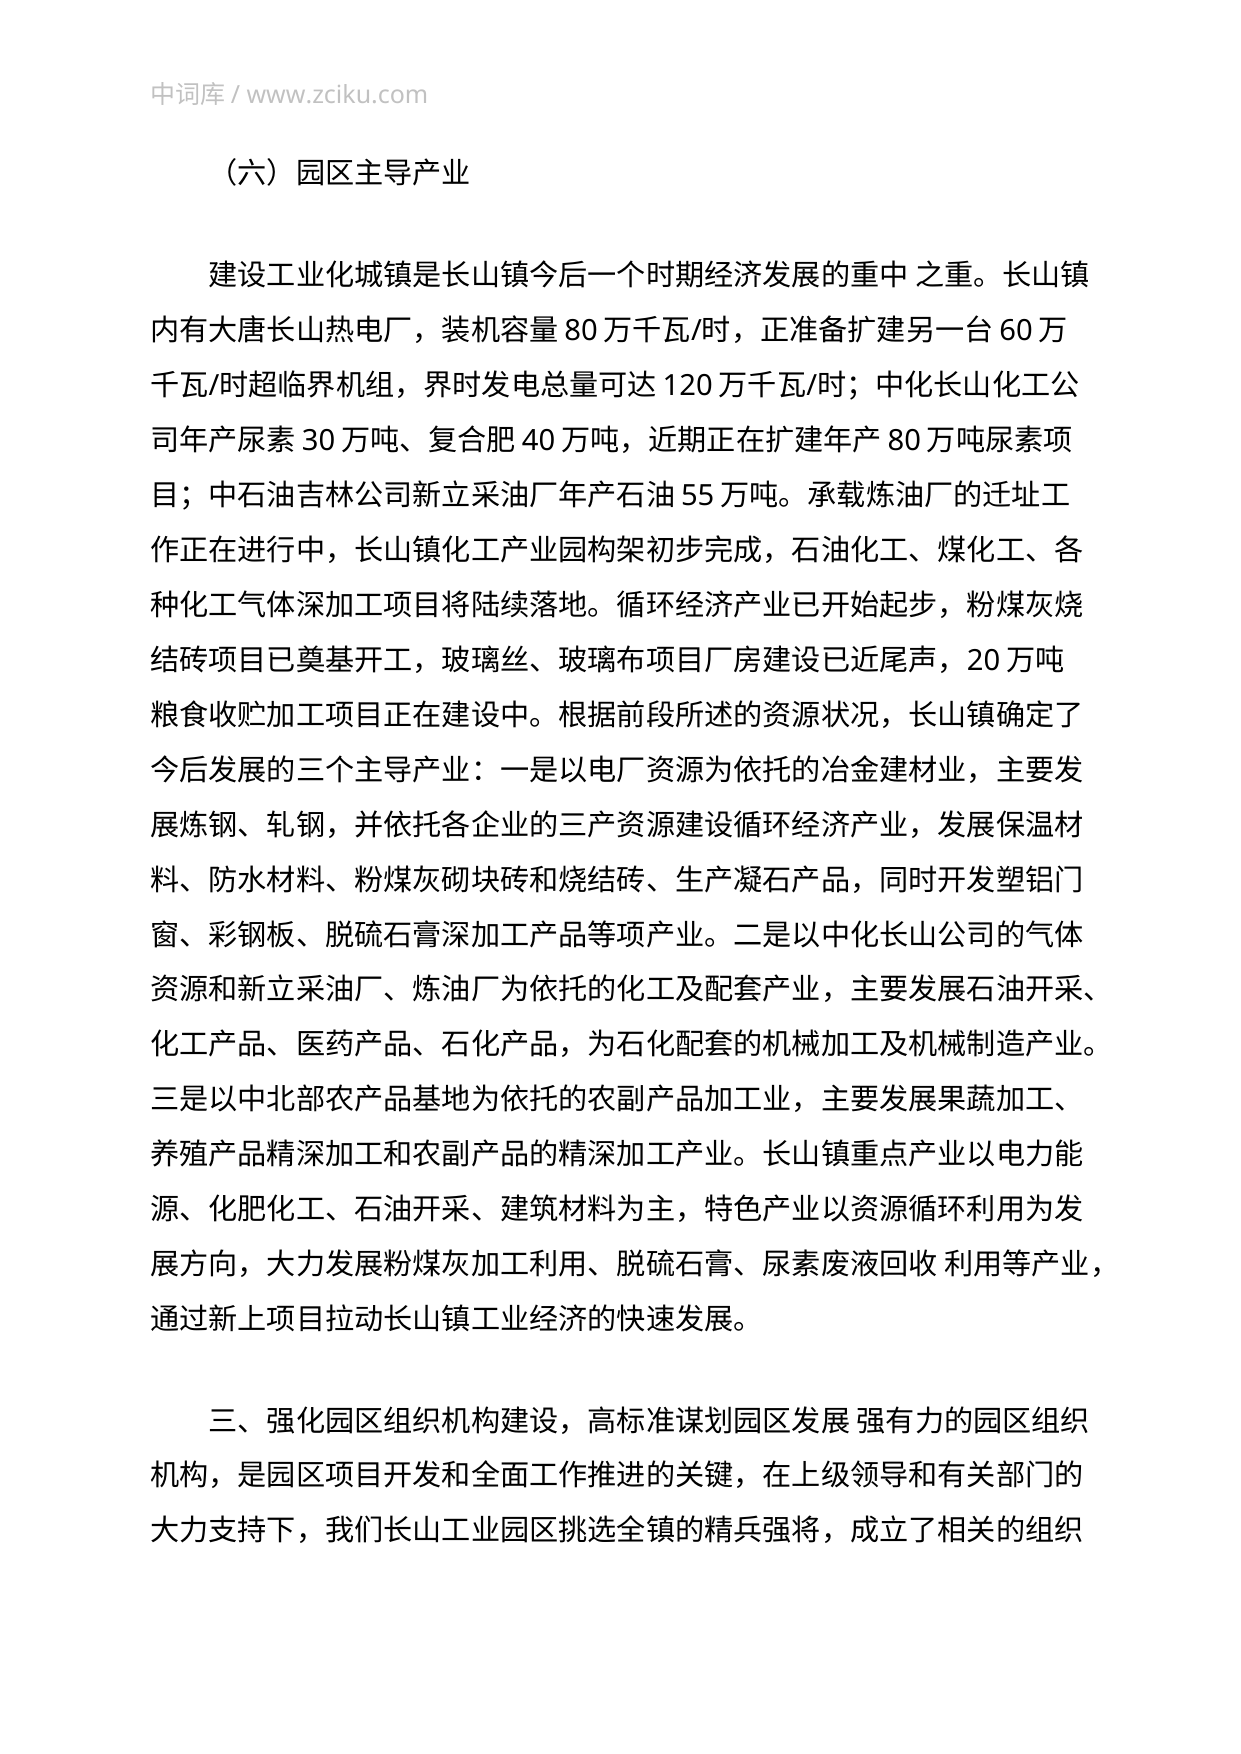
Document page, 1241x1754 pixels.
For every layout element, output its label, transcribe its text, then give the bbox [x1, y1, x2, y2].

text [150, 1397, 1090, 1549]
text （六）园区主导产业 [150, 150, 1090, 192]
text 建设工业化城镇是长山镇今后一个时期经济发展的重中 之重。长山镇内有大唐长山热电厂，装机容量80万千瓦/时，正准备扩建另一台60万千瓦/时超临界机组，界时发电总量可达120万千瓦/时；中化长山化工公司年产尿素30万吨、复合肥40万吨，近期正在扩建年产80万吨尿素项目；中石油吉林公司新立采油厂年产石油55万吨。承载炼油厂的迁址工作正在进行中，长山镇化工产业园构架初步完成，石油化工、煤化工、各种化工气体深加工项目将陆续落地。循环经济产业已开始起步，粉煤灰烧结砖项目已奠基开工，玻璃丝、玻璃布项目厂房建设已近尾声，20万吨粮食收贮加工项目正在建设中。根据前段所述的资源状况，长山镇确定了今后发展的三个主导产业：一是以电厂资源为依托的冶金建材业，主要发展炼钢、轧钢，并依托各企业的三产资源建设循环经济产业，发展保温材料、防水材料、粉煤灰砌块砖和烧结砖、生产凝石产品，同时开发塑铝门窗、彩钢板、脱硫石膏深加工产品等项产业。二是以中化长山公司的气体资源和新立采油厂、炼油厂为依托的化工及配套产业，主要发展石油开采、化工产品、医药产品、石化产品，为石化配套的机械加工及机械制造产业。三是以中北部农产品基地为依托的农副产品加工业，主要发展果蔬加工、养殖产品精深加工和农副产品的精深加工产业。长山镇重点产业以电力能源、化肥化工、石油开采、建筑材料为主，特色产业以资源循环利用为发展方向，大力发展粉煤灰加工利用、脱硫石膏、尿素废液回收 利用等产业，通过新上项目拉动长山镇工业经济的快速发展。 [150, 252, 1090, 1338]
